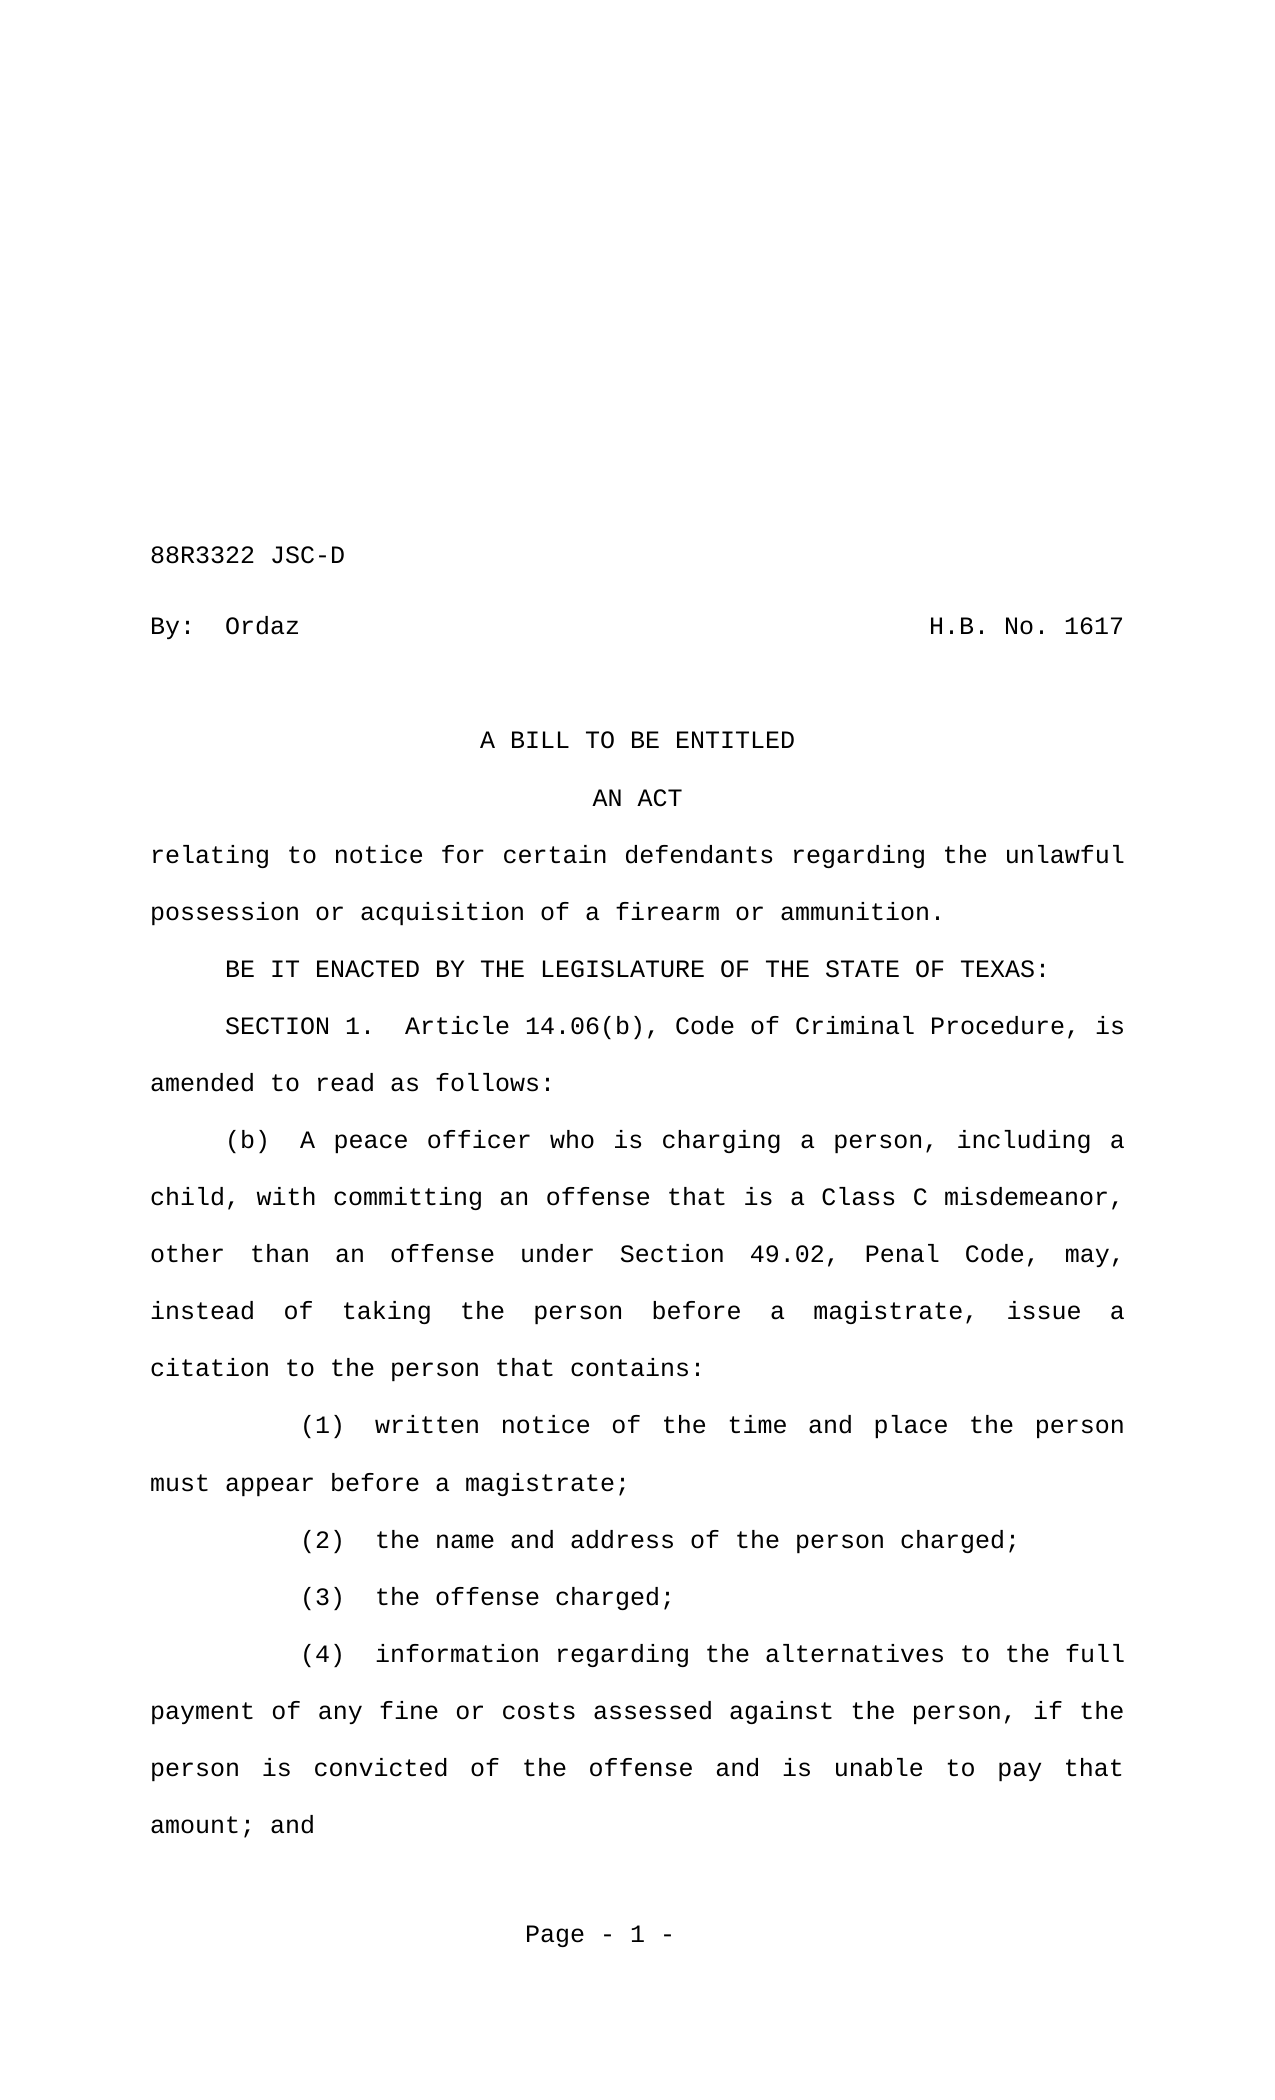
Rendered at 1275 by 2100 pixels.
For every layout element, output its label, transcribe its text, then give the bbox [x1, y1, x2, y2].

text A BILL TO BE ENTITLED [150, 728, 1125, 756]
text 88R3322 JSC-D [150, 542, 1125, 571]
text (3) the offense charged; [150, 1584, 1125, 1613]
text relating to notice for certain defendants regarding the unlawful possession or acquisition of a firearm or ammunition. [150, 842, 1125, 928]
text (1) written notice of the time and place the person must appear before a magistrate; [150, 1413, 1125, 1498]
text AN ACT [150, 785, 1125, 813]
text By: Ordaz H.B. No. 1617 [150, 614, 1125, 642]
text (4) information regarding the alternatives to the full payment of any fine or costs assessed against the person, if the person is convicted of the offense and is unable to pay that amount; and [150, 1641, 1125, 1841]
text BE IT ENACTED BY THE LEGISLATURE OF THE STATE OF TEXAS: [150, 956, 1125, 985]
text (b) A peace officer who is charging a person, including a child, with committing an offense that is a Class C misdemeanor, other than an offense under Section 49.02, Penal Code, may, instead of taking the person before a magistrate, issue a citation to the person that contains: [150, 1127, 1125, 1384]
text SECTION 1. Article 14.06(b), Code of Criminal Procedure, is amended to read as follows: [150, 1013, 1125, 1099]
text (2) the name and address of the person charged; [150, 1527, 1125, 1556]
